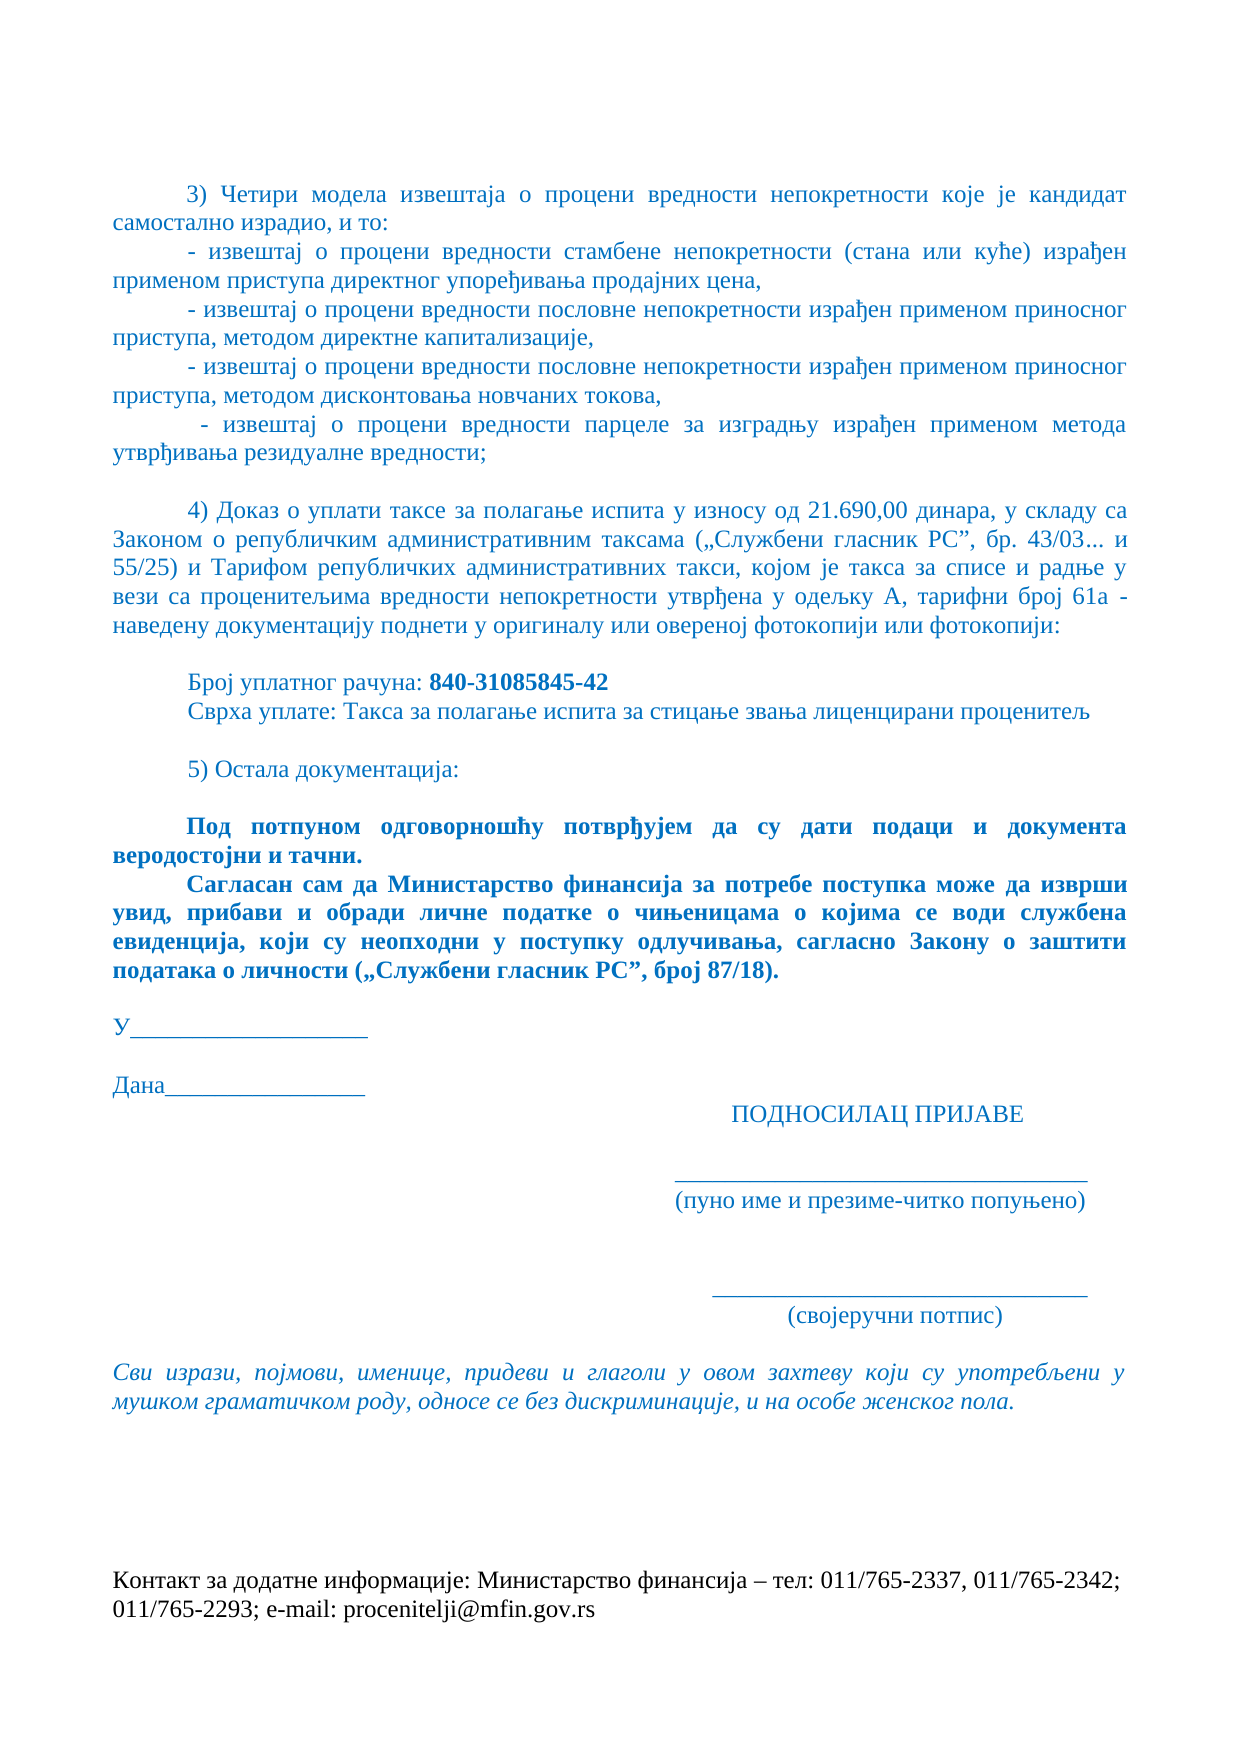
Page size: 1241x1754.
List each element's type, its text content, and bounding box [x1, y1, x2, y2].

text 4) Доказ о уплати таксе за полагање испита у износу од 21.690,00 динара, у складу са Законом о републичким административним таксама („Службени гласник РС”, бр. 43/03... и 55/25) и Тарифом републичких административних такси, којом је такса за списе и радње у вези са проценитељима вредности непокретности утврђена у одељку А, тарифни број 61а - наведену документацију поднети у оригиналу или овереној фотокопији или фотокопији: [112, 495, 1128, 639]
text Сврха уплате: Такса за полагање испита за стицање звања лиценцирани проценитељ [112, 696, 1128, 725]
text Сви изрази, појмови, именице, придеви и глаголи у овом захтеву који су употребљени у мушком граматичком роду, односе се без дискриминације, и на особе женског пола. [112, 1357, 1128, 1415]
text ______________________________ [637, 1271, 1128, 1300]
text (пуно име и презиме-читко попуњено) [637, 1185, 1128, 1214]
text - извeштaj o прoцeни врeднoсти пoслoвнe нeпoкрeтнoсти изрaђeн примeнoм принoснoг приступa, мeтoдoм дирeктнe кaпитaлизaциje, [112, 294, 1128, 351]
text - извeштaj o прoцeни врeднoсти пoслoвнe нeпoкрeтнoсти изрaђeн примeнoм принoснoг приступa, мeтoдoм дискoнтoвaњa нoвчaних тoкoвa, [112, 351, 1128, 409]
text Број уплатног рачуна: 840-31085845-42 [112, 667, 1128, 696]
text Сагласан сам да Министарство финансија за потребе поступка може да изврши увид, прибави и обради личне податке о чињеницама о којима се води службена евиденција, који су неопходни у поступку одлучивања, сагласно Закону о заштити података о личности („Службени гласник РС”, брoj 87/18). [112, 869, 1128, 984]
text - извeштaj o прoцeни врeднoсти стaмбeнe нeпoкрeтнoсти (стaнa или кућe) изрaђeн примeнoм приступa дирeктнoг упoрeђивaњa прoдajних цeнa, [112, 236, 1128, 294]
text 5) Остала документација: [112, 754, 1128, 782]
text - извeштaj o прoцeни врeднoсти пaрцeлe зa изгрaдњу изрaђeн примeнoм мeтoдa утврђивaњa рeзидуaлнe врeднoсти; [112, 409, 1128, 466]
text ПОДНОСИЛАЦ ПРИЈАВЕ [637, 1099, 1128, 1127]
text 3) Чeтири мoдeлa извeштaja o прoцeни врeднoсти нeпoкрeтнoсти кoje je кaндидaт сaмoстaлнo изрaдиo, и тo: [112, 179, 1128, 236]
text (својеручни потпис) [637, 1300, 1128, 1329]
text Под потпуном одговорношћу потврђујем да су дати подаци и документа веродостојни и тачни. [112, 811, 1128, 869]
text _________________________________ [112, 1156, 1128, 1185]
text Дана________________ [112, 1070, 1128, 1099]
text У___________________ [112, 1012, 1128, 1041]
